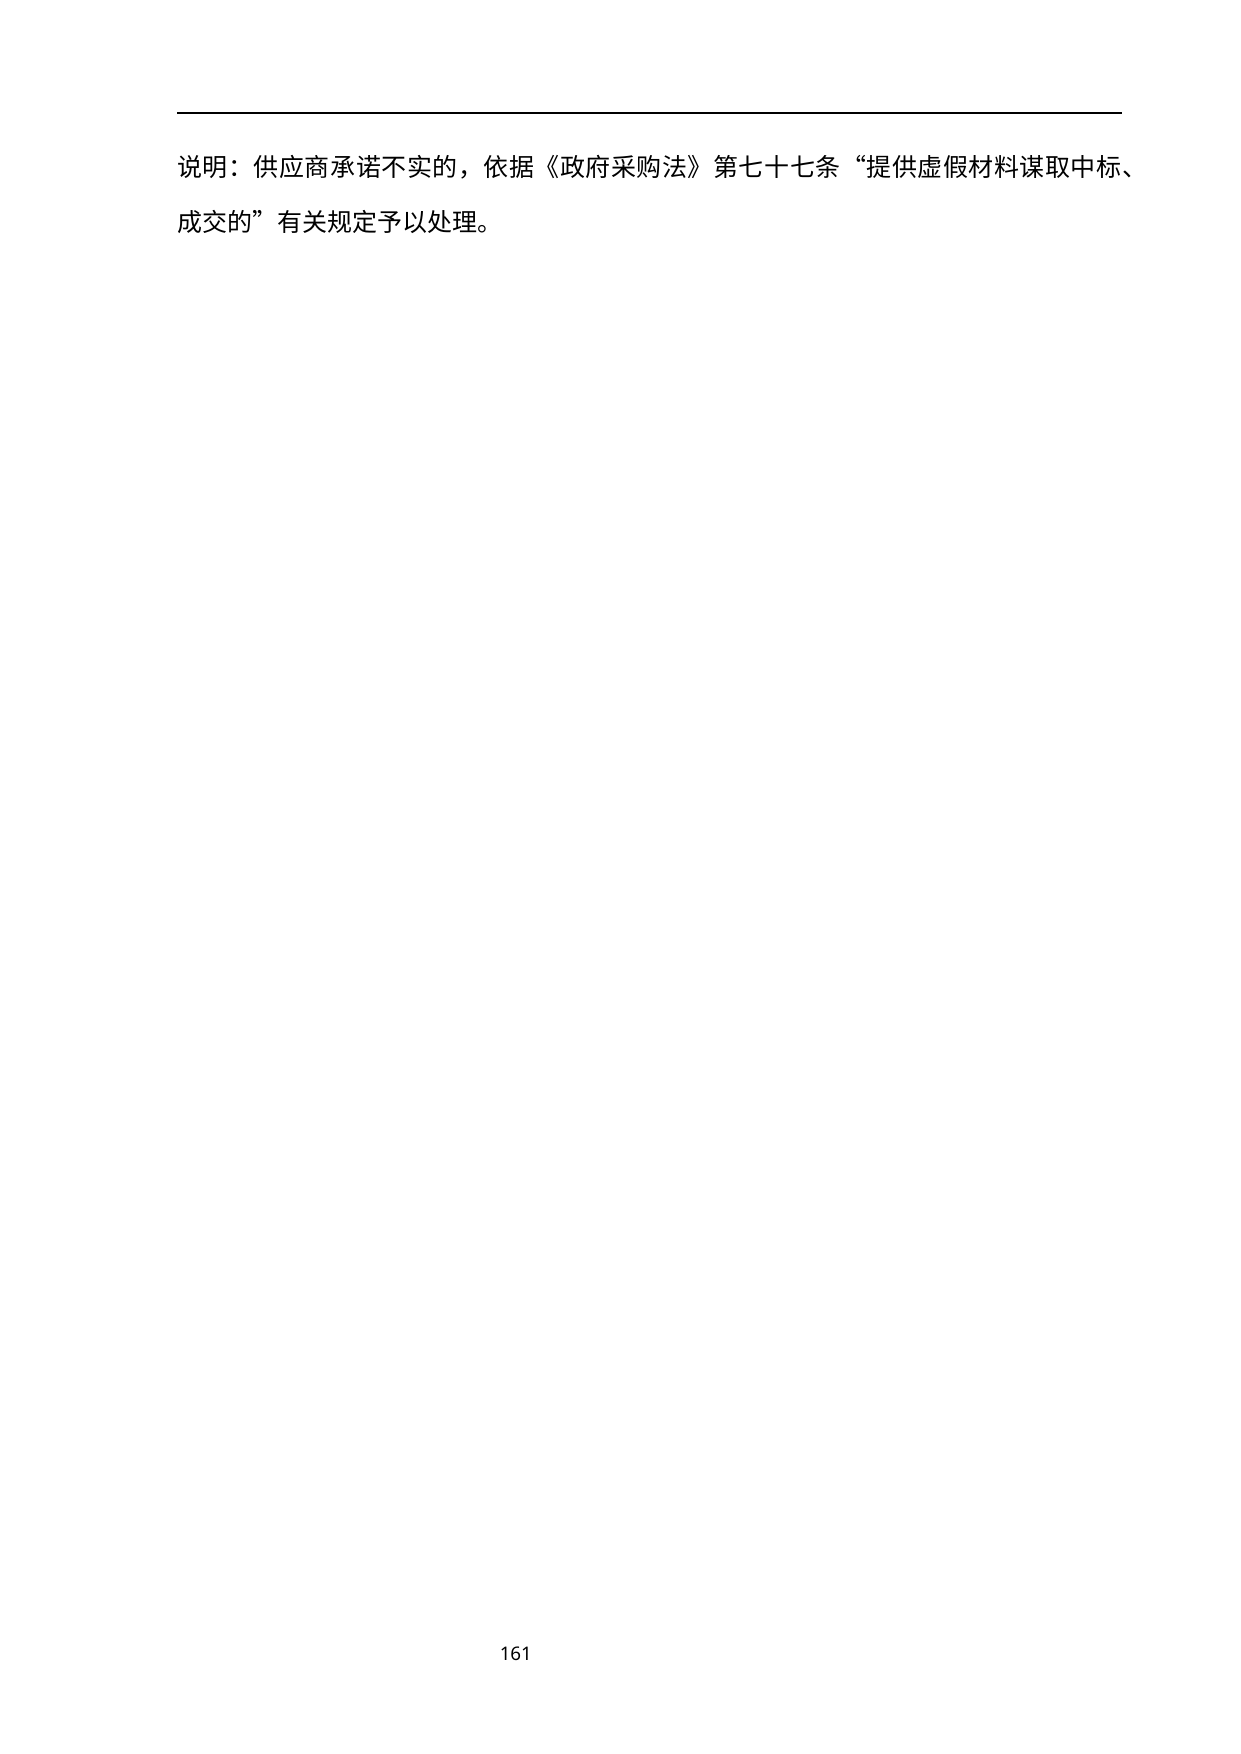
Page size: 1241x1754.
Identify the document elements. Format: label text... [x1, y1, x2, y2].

text 说明：供应商承诺不实的，依据《政府采购法》第七十七条“提供虚假材料谋取中标、成交的”有关规定予以处理。 [177, 148, 1122, 238]
